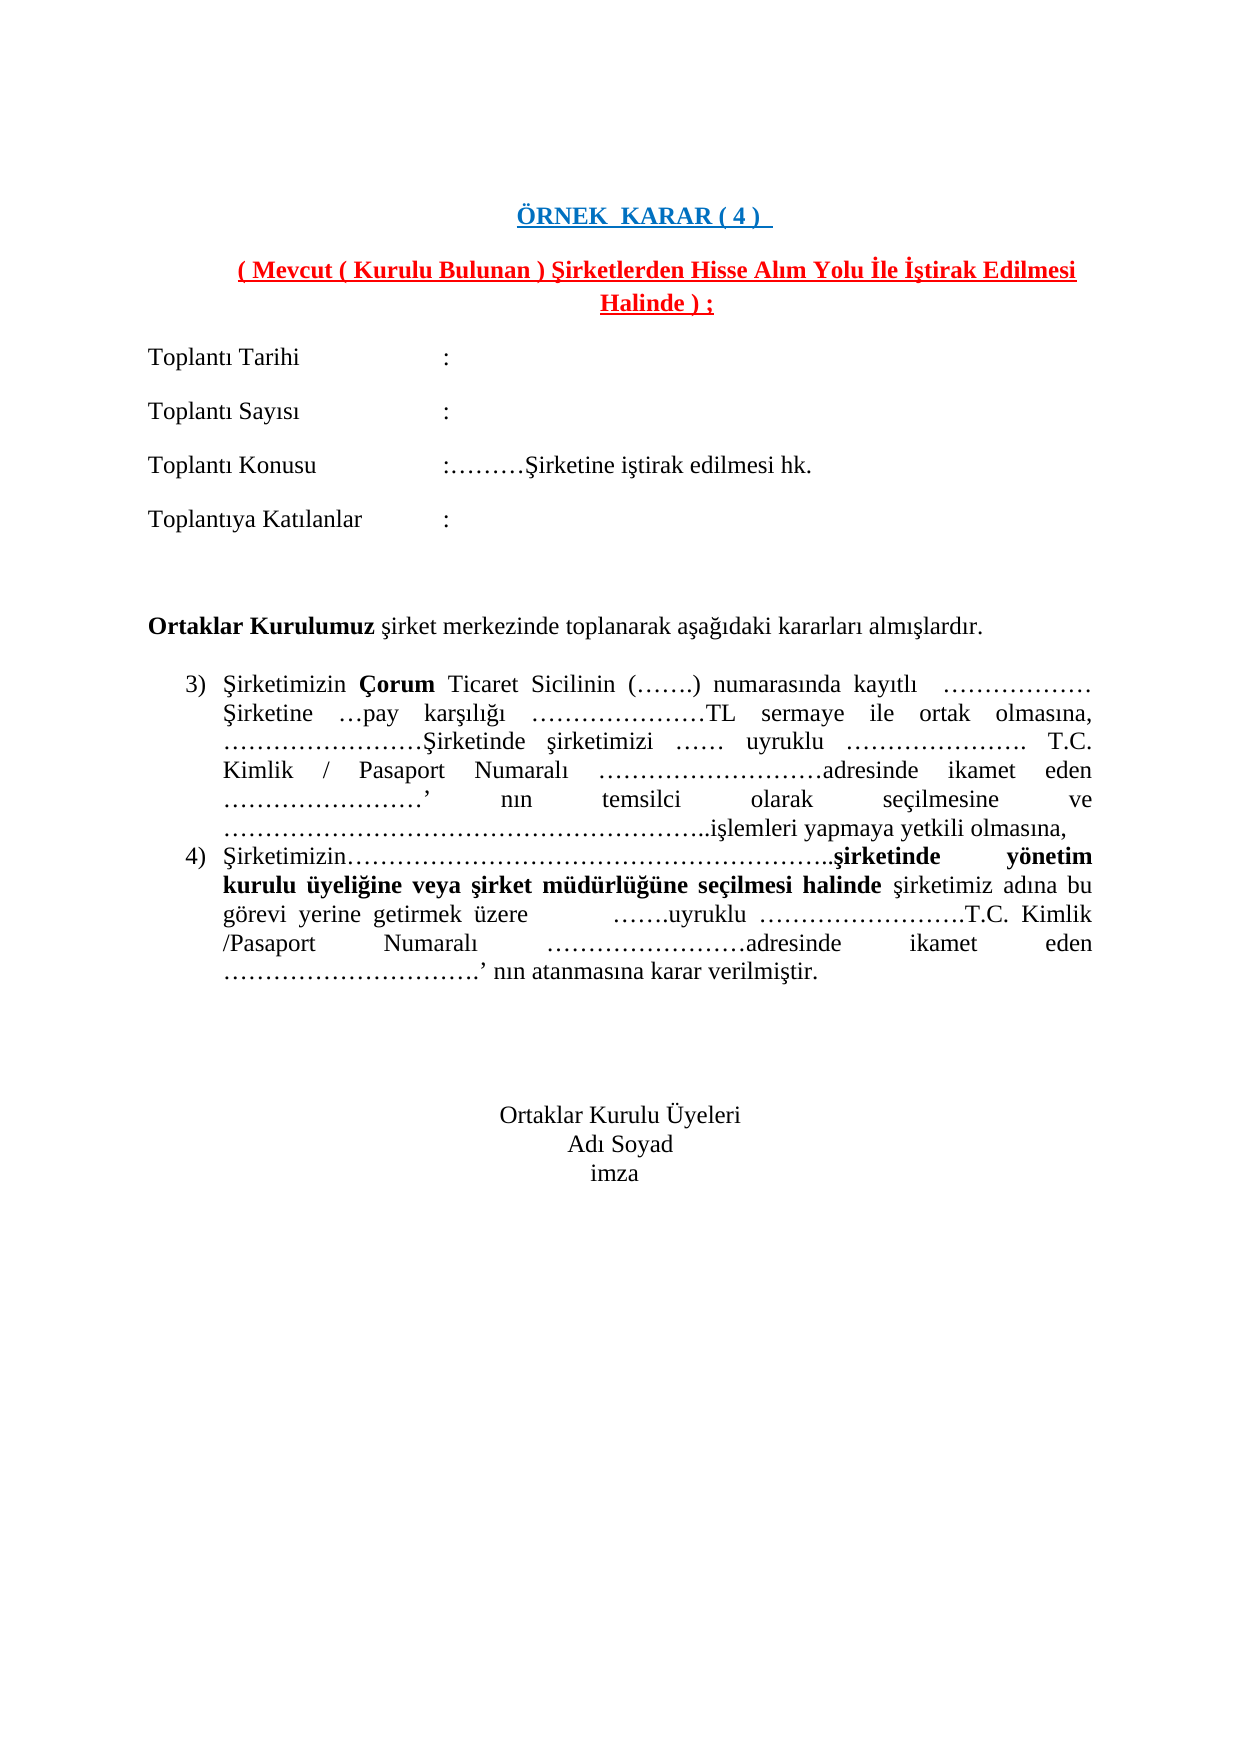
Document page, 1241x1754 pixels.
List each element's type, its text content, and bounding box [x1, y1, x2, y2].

text imza [516, 1158, 1093, 1186]
text ( Mevcut ( Kurulu Bulunan ) Şirketlerden Hisse Alım Yolu İle İştirak Edilmesi Halinde ) ; [221, 255, 1093, 317]
text Toplantı Sayısı : [148, 396, 1093, 425]
text Adı Soyad [148, 1129, 1093, 1158]
text Ortaklar Kurulu Üyeleri [148, 1100, 1093, 1129]
list Şirketimizin…………………………………………………..şirketinde yönetim kurulu üyeliğine veya şirket müdürlüğüne seçilmesi halinde şirketimiz adına bu görevi yerine getirmek üzere …….uyruklu …………………….T.C. Kimlik /Pasaport Numaralı ……………………adresinde ikamet eden ………………………….’ nın atanmasına karar verilmiştir. [185, 841, 1093, 985]
text Toplantı Konusu :………Şirketine iştirak edilmesi hk. [148, 450, 1093, 479]
list Şirketimizin Çorum Ticaret Sicilinin (…….) numarasında kayıtlı ……………… Şirketine …pay karşılığı …………………TL sermaye ile ortak olmasına,……………………Şirketinde şirketimizi …… uyruklu …………………. T.C. Kimlik / Pasaport Numaralı ………………………adresinde ikamet eden ……………………’ nın temsilci olarak seçilmesine ve …………………………………………………..işlemleri yapmaya yetkili olmasına, [185, 669, 1093, 841]
text Toplantı Tarihi : [148, 342, 1093, 371]
text Toplantıya Katılanlar : [148, 504, 1093, 532]
text Ortaklar Kurulumuz şirket merkezinde toplanarak aşağıdaki kararları almışlardır. [148, 611, 1093, 640]
text ÖRNEK KARAR ( 4 ) [443, 201, 1093, 230]
